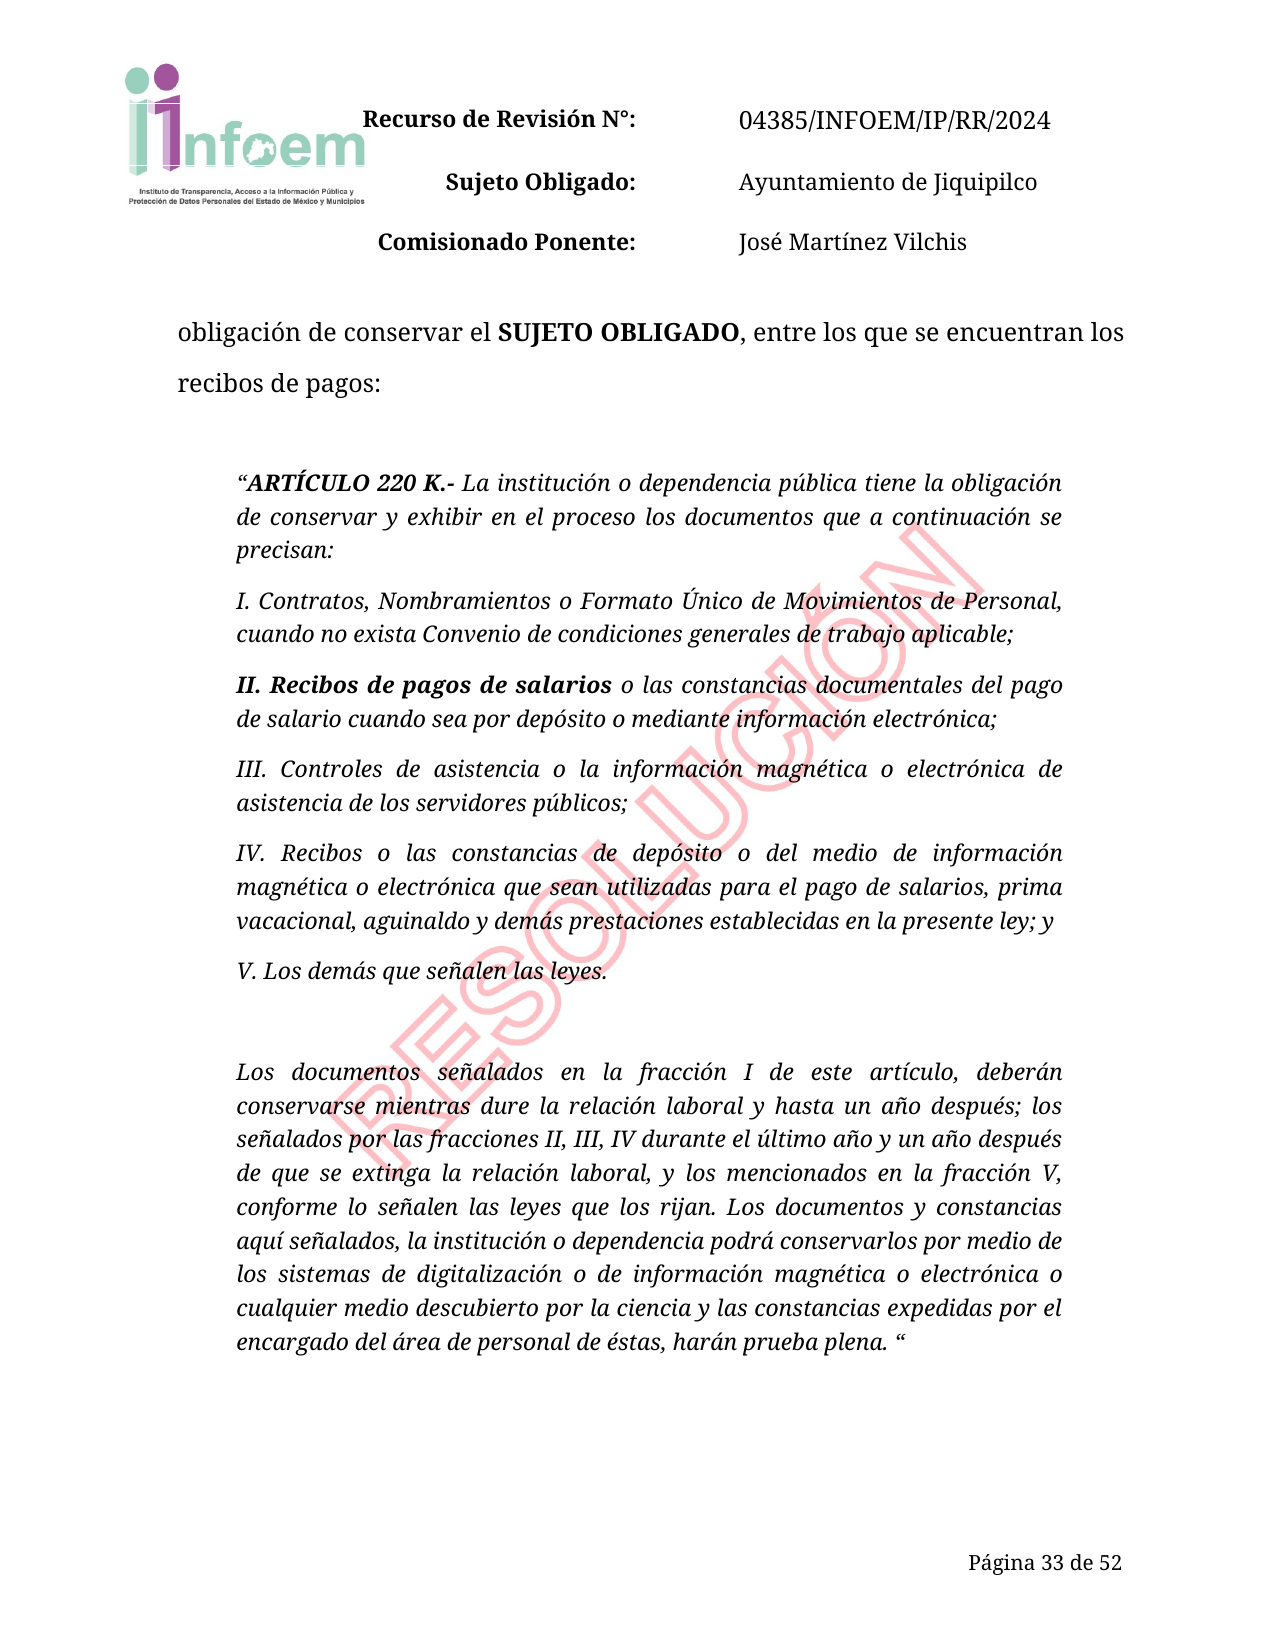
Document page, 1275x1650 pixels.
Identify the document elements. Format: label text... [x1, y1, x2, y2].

text III. Controles de asistencia o la información magnética o electrónica de asistencia de los servidores públicos; [236, 753, 1066, 818]
text “ARTÍCULO 220 K.- La institución o dependencia pública tiene la obligación de conservar y exhibir en el proceso los documentos que a continuación se precisan: [236, 467, 1066, 566]
text V. Los demás que señalen las leyes. [236, 955, 1066, 986]
text IV. Recibos o las constancias de depósito o del medio de información magnética o electrónica que sean utilizadas para el pago de salarios, prima vacacional, aguinaldo y demás prestaciones establecidas en la presente ley; y [236, 837, 1066, 936]
text II. Recibos de pagos de salarios o las constancias documentales del pago de salario cuando sea por depósito o mediante información electrónica; [236, 669, 1066, 734]
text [177, 314, 1125, 399]
text I. Contratos, Nombramientos o Formato Único de Movimientos de Personal, cuando no exista Convenio de condiciones generales de trabajo aplicable; [236, 585, 1066, 650]
picture [6, 3, 1271, 1650]
text Los documentos señalados en la fracción I de este artículo, deberán conservarse mientras dure la relación laboral y hasta un año después; los señalados por las fracciones II, III, IV durante el último año y un año después de que se extinga la relación laboral, y los mencionados en la fracción V, conforme lo señalen las leyes que los rijan. Los documentos y constancias aquí señalados, la institución o dependencia podrá conservarlos por medio de los sistemas de digitalización o de información magnética o electrónica o cualquier medio descubierto por la ciencia y las constancias expedidas por el encargado del área de personal de éstas, harán prueba plena. “ [236, 1056, 1066, 1357]
